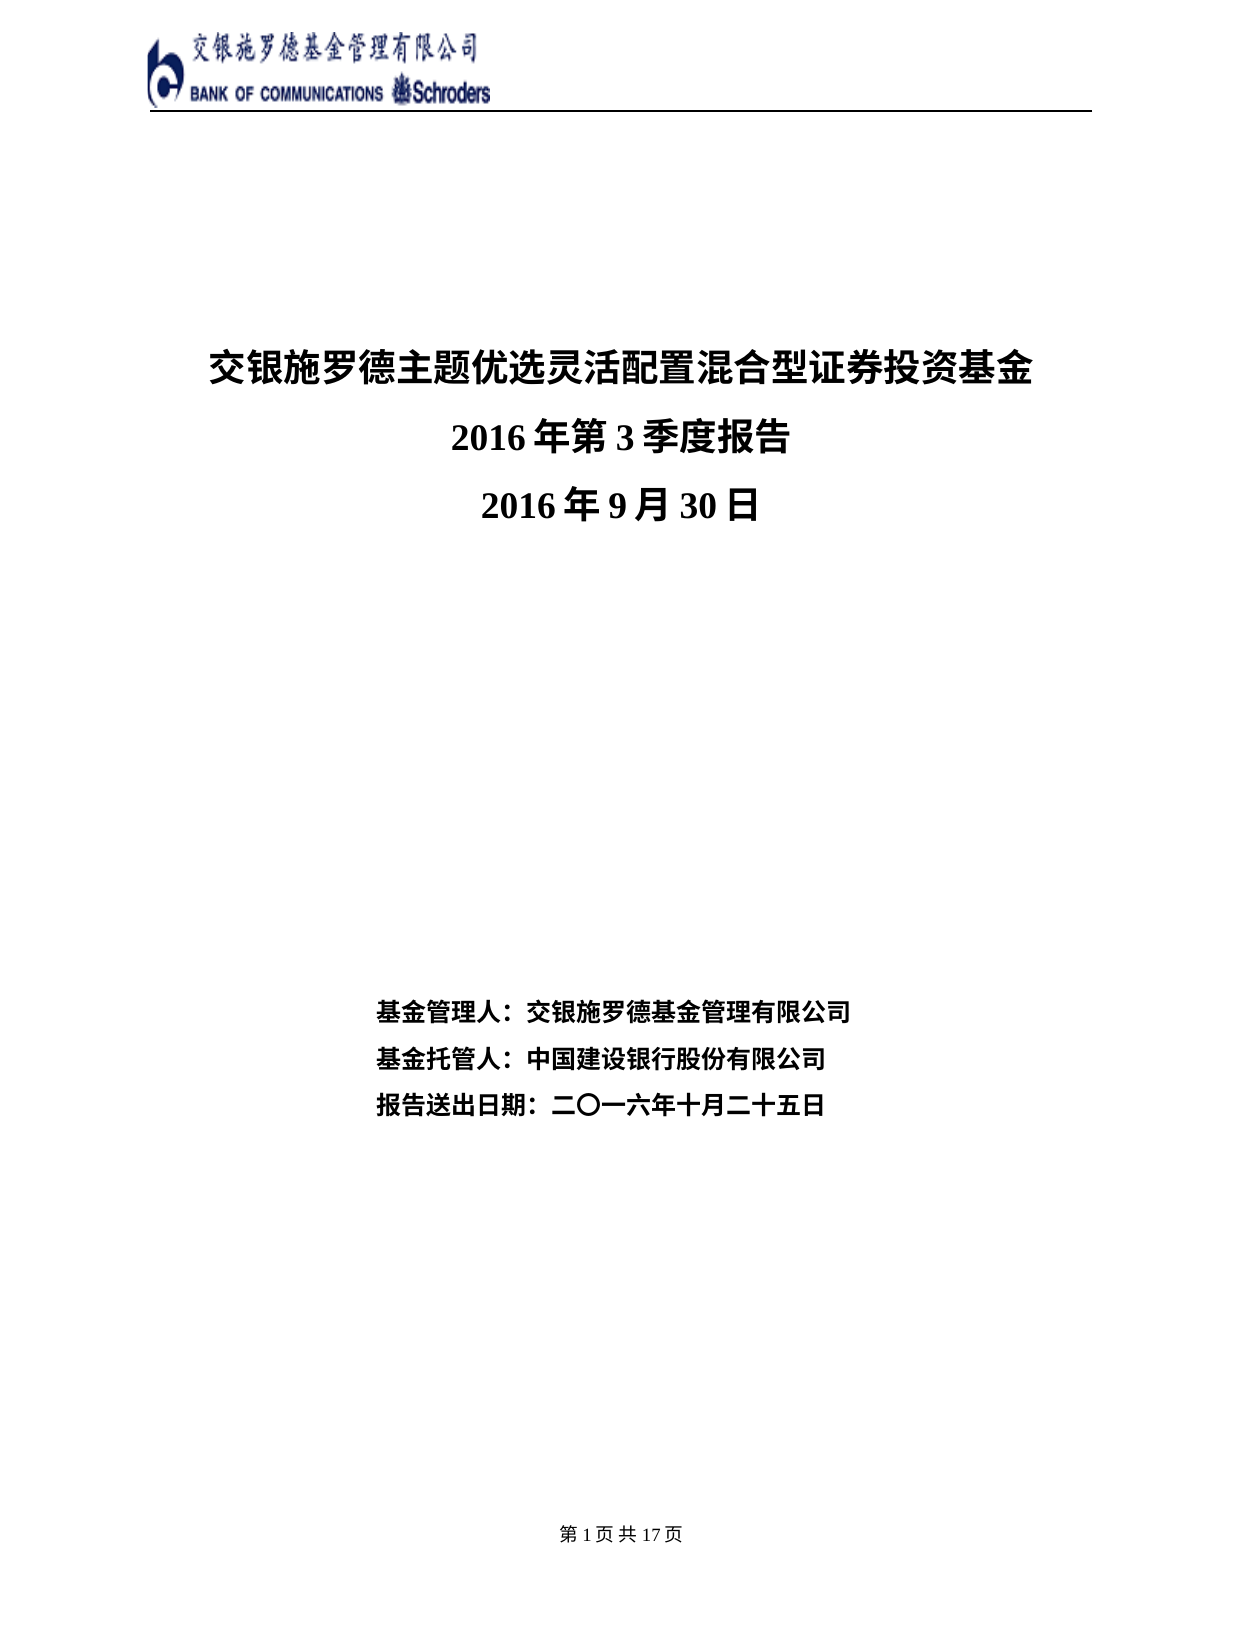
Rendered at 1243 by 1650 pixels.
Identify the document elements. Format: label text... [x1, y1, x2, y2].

text 2016年9月30日 [150, 474, 1092, 529]
text 基金托管人：中国建设银行股份有限公司 [150, 1039, 1092, 1075]
text 交银施罗德主题优选灵活配置混合型证券投资基金 [150, 338, 1092, 392]
text 2016年第3季度报告 [150, 406, 1092, 461]
picture [147, 32, 490, 108]
text 基金管理人：交银施罗德基金管理有限公司 [150, 993, 1092, 1029]
text 报告送出日期：二〇一六年十月二十五日 [150, 1086, 1092, 1122]
